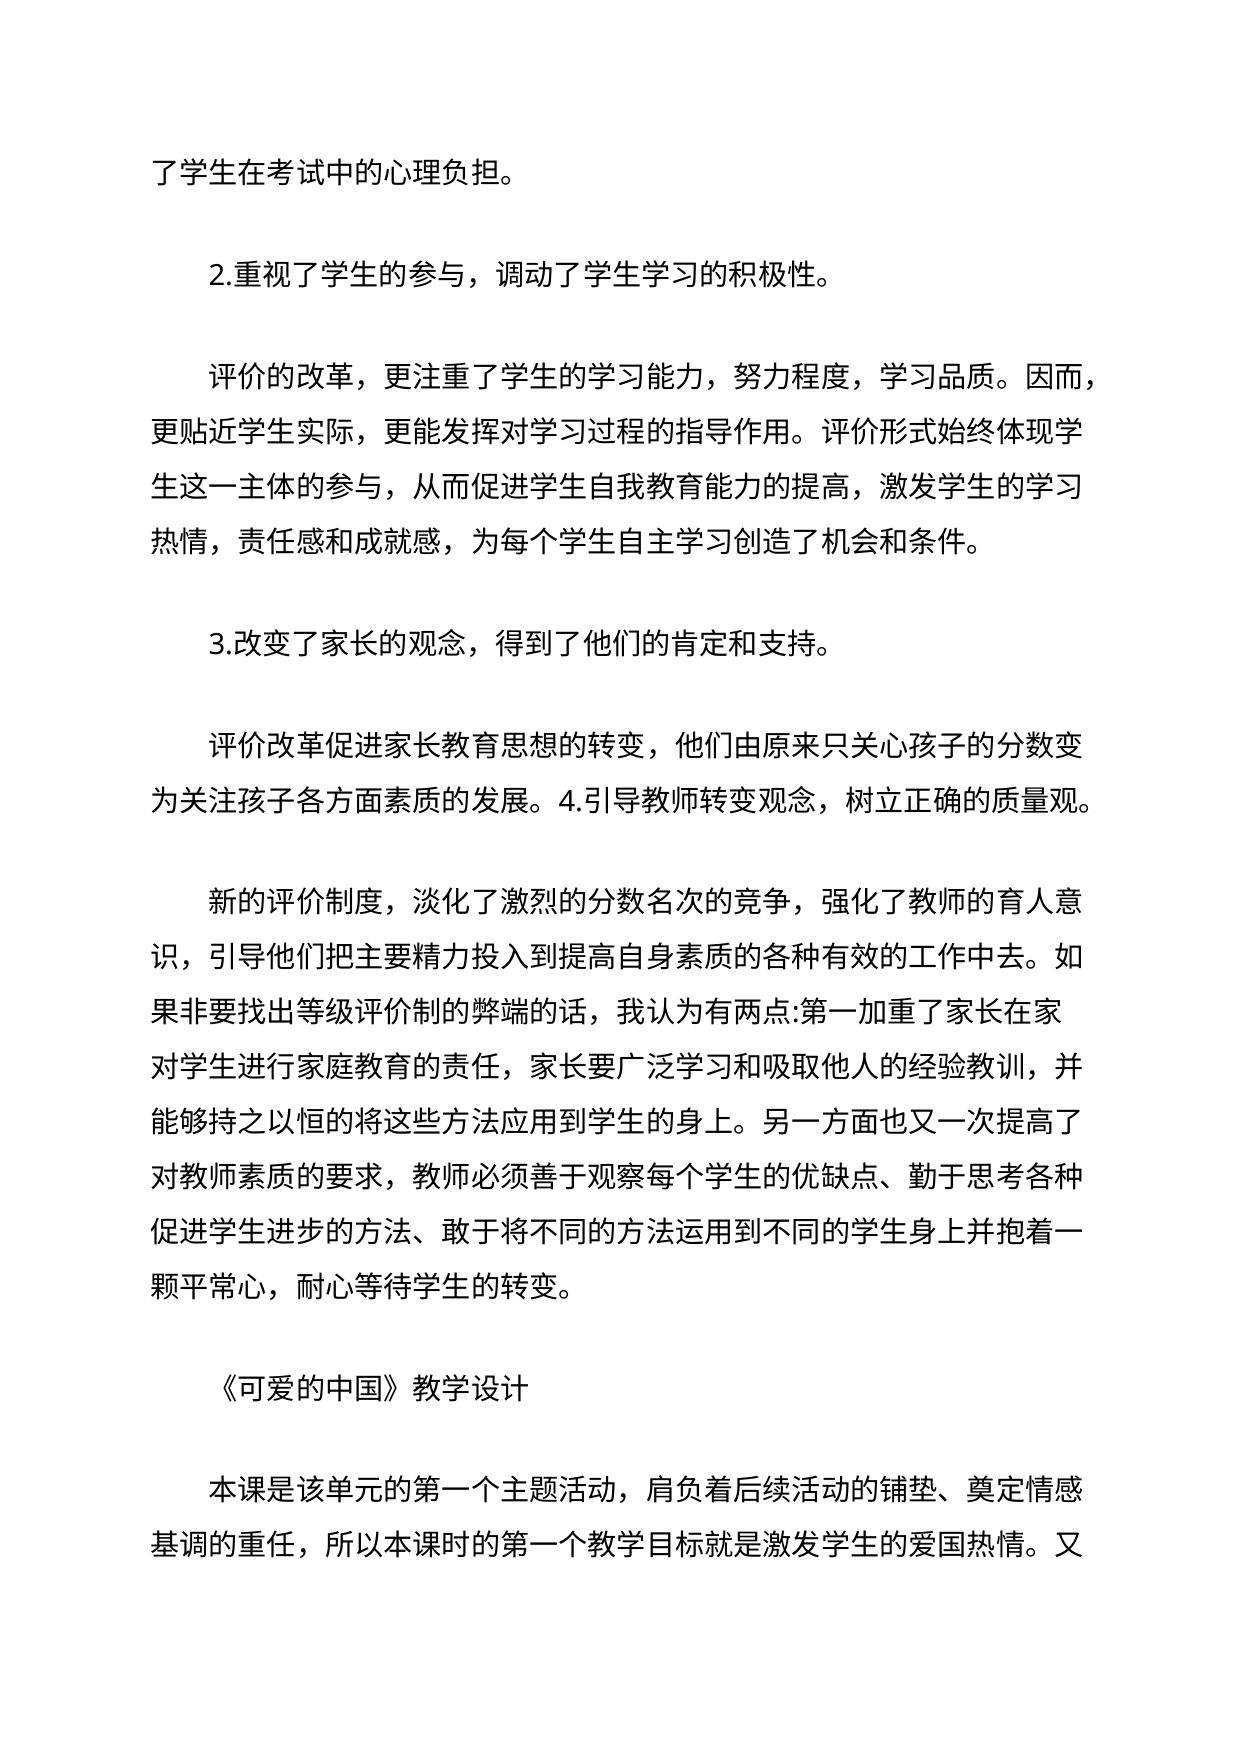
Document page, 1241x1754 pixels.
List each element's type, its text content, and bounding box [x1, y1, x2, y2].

text 《可爱的中国》教学设计 [150, 1365, 1090, 1407]
text 3.改变了家长的观念，得到了他们的肯定和支持。 [150, 620, 1090, 663]
text 评价改革促进家长教育思想的转变，他们由原来只关心孩子的分数变为关注孩子各方面素质的发展。4.引导教师转变观念，树立正确的质量观。 [150, 722, 1090, 819]
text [150, 1467, 1090, 1564]
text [150, 150, 1090, 192]
text 新的评价制度，淡化了激烈的分数名次的竞争，强化了教师的育人意识，引导他们把主要精力投入到提高自身素质的各种有效的工作中去。如果非要找出等级评价制的弊端的话，我认为有两点:第一加重了家长在家对学生进行家庭教育的责任，家长要广泛学习和吸取他人的经验教训，并能够持之以恒的将这些方法应用到学生的身上。另一方面也又一次提高了对教师素质的要求，教师必须善于观察每个学生的优缺点、勤于思考各种促进学生进步的方法、敢于将不同的方法运用到不同的学生身上并抱着一颗平常心，耐心等待学生的转变。 [150, 879, 1090, 1306]
text 2.重视了学生的参与，调动了学生学习的积极性。 [150, 252, 1090, 294]
text 评价的改革，更注重了学生的学习能力，努力程度，学习品质。因而，更贴近学生实际，更能发挥对学习过程的指导作用。评价形式始终体现学生这一主体的参与，从而促进学生自我教育能力的提高，激发学生的学习热情，责任感和成就感，为每个学生自主学习创造了机会和条件。 [150, 354, 1090, 561]
